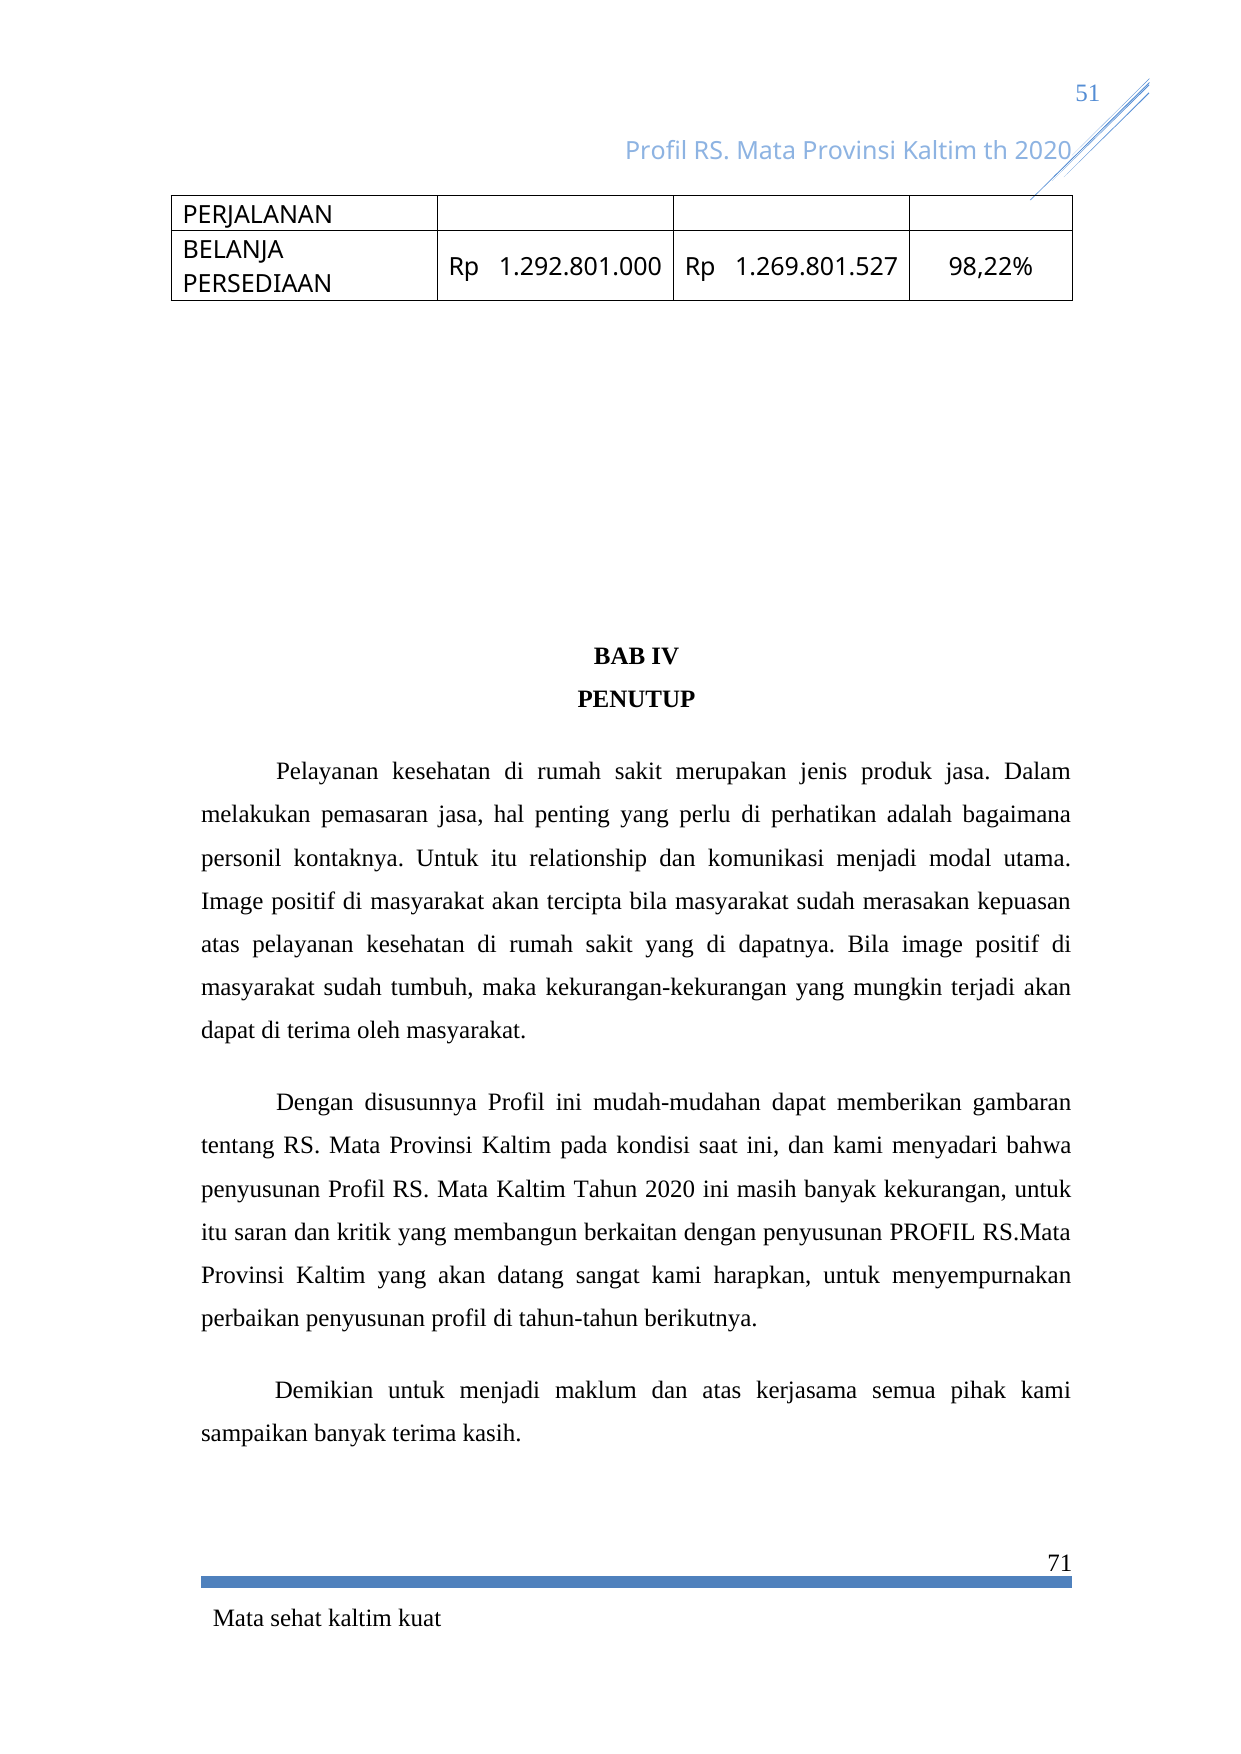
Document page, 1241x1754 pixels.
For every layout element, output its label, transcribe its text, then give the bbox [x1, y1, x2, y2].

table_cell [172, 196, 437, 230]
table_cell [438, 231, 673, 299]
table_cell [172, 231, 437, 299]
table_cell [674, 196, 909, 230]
text Demikian untuk menjadi maklum dan atas kerjasama semua pihak kami sampaikan banyak terima kasih. [201, 1375, 1072, 1447]
text Dengan disusunnya Profil ini mudah-mudahan dapat memberikan gambaran tentang RS. Mata Provinsi Kaltim pada kondisi saat ini, dan kami menyadari bahwa penyusunan Profil RS. Mata Kaltim Tahun 2020 ini masih banyak kekurangan, untuk itu saran dan kritik yang membangun berkaitan dengan penyusunan PROFIL RS.Mata Provinsi Kaltim yang akan datang sangat kami harapkan, untuk menyempurnakan perbaikan penyusunan profil di tahun-tahun berikutnya. [201, 1087, 1072, 1332]
text BAB IV [201, 641, 1072, 670]
text PENUTUP [201, 684, 1072, 713]
table_cell 1 [1034, 78, 1150, 195]
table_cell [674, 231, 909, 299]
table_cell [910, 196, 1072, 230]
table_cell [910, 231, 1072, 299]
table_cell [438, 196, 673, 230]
text Pelayanan kesehatan di rumah sakit merupakan jenis produk jasa. Dalam melakukan pemasaran jasa, hal penting yang perlu di perhatikan adalah bagaimana personil kontaknya. Untuk itu relationship dan komunikasi menjadi modal utama. Image positif di masyarakat akan tercipta bila masyarakat sudah merasakan kepuasan atas pelayanan kesehatan di rumah sakit yang di dapatnya. Bila image positif di masyarakat sudah tumbuh, maka kekurangan-kekurangan yang mungkin terjadi akan dapat di terima oleh masyarakat. [201, 756, 1072, 1044]
